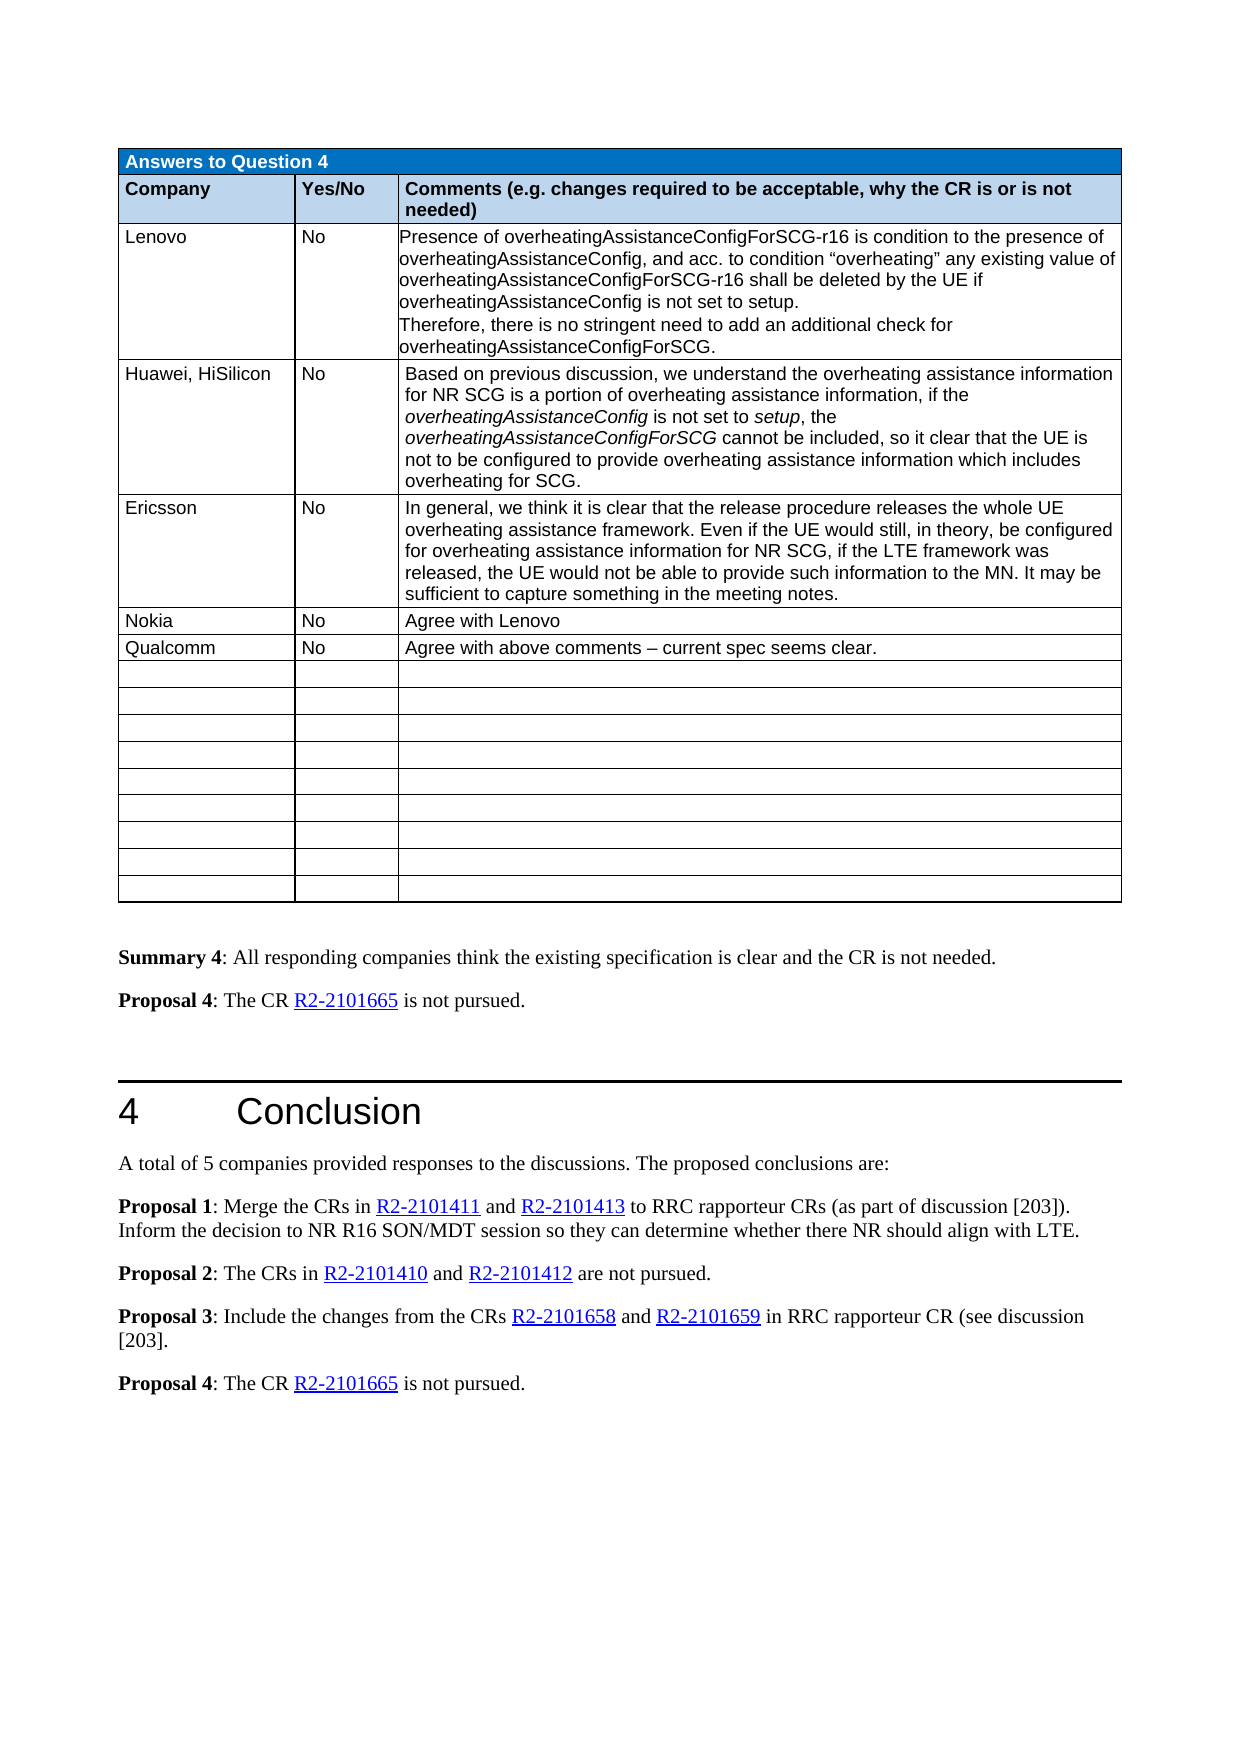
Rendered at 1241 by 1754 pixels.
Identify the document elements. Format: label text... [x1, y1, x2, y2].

text Proposal 2: The CRs in R2-2101410 and R2-2101412 are not pursued. [118, 1261, 1122, 1285]
table_cell [399, 742, 1121, 767]
table_cell No [296, 635, 398, 660]
table_cell [399, 876, 1121, 901]
table_cell [296, 742, 398, 767]
table_cell Lenovo [119, 224, 294, 359]
table_cell [119, 661, 294, 687]
table_cell [119, 715, 294, 741]
table_cell Yes/No [296, 175, 398, 223]
table_cell [399, 661, 1121, 687]
table_cell [399, 688, 1121, 714]
table_cell [399, 715, 1121, 741]
table_cell In general, we think it is clear that the release procedure releases the whole UE overheating assistance framework. Even if the UE would still, in theory, be configured for overheating assistance information for NR SCG, if the LTE framework was released, the UE would not be able to provide such information to the MN. It may be sufficient to capture something in the meeting notes. [399, 495, 1121, 607]
table_cell Company [119, 175, 294, 223]
table_cell Nokia [119, 608, 294, 634]
table_cell Presence of overheatingAssistanceConfigForSCG-r16 is condition to the presence of overheatingAssistanceConfig, and acc. to condition “overheating” any existing value of overheatingAssistanceConfigForSCG-r16 shall be deleted by the UE if overheatingAssistanceConfig is not set to setup. Therefore, there is no stringent need to add an additional check for overheatingAssistanceConfigForSCG. [399, 224, 1121, 359]
table_cell [119, 795, 294, 821]
table_cell [296, 822, 398, 848]
text Proposal 4: The CR R2-2101665 is not pursued. [118, 988, 1122, 1012]
table_cell [399, 822, 1121, 848]
text Proposal 1: Merge the CRs in R2-2101411 and R2-2101413 to RRC rapporteur CRs (as part of discussion [203]). Inform the decision to NR R16 SON/MDT session so they can determine whether there NR should align with LTE. [118, 1194, 1122, 1242]
text Proposal 4: The CR R2-2101665 is not pursued. [118, 1371, 1122, 1394]
text Proposal 3: Include the changes from the CRs R2-2101658 and R2-2101659 in RRC rapporteur CR (see discussion [203]. [118, 1304, 1122, 1352]
table_cell Ericsson [119, 495, 294, 607]
table_cell [296, 661, 398, 687]
text Summary 4: All responding companies think the existing specification is clear and the CR is not needed. [118, 945, 1122, 969]
table_header Answers to Question 4 [119, 149, 1121, 174]
table_cell [119, 769, 294, 794]
table_cell Huawei, HiSilicon [119, 360, 294, 494]
table_cell No [296, 608, 398, 634]
table_cell [296, 688, 398, 714]
table_cell [119, 822, 294, 848]
table_cell [119, 876, 294, 901]
table_cell [296, 849, 398, 874]
table_cell [119, 849, 294, 874]
table_cell [296, 715, 398, 741]
table_cell Qualcomm [119, 635, 294, 660]
table_cell [399, 795, 1121, 821]
table_cell [296, 769, 398, 794]
table_cell No [296, 224, 398, 359]
table_cell Agree with above comments – current spec seems clear. [399, 635, 1121, 660]
text A total of 5 companies provided responses to the discussions. The proposed conclusions are: [118, 1151, 1122, 1175]
table_cell [296, 795, 398, 821]
table_cell No [296, 495, 398, 607]
table_cell [399, 769, 1121, 794]
table_cell [119, 688, 294, 714]
table_cell [296, 876, 398, 901]
table_cell Comments (e.g. changes required to be acceptable, why the CR is or is not needed) [399, 175, 1121, 223]
subtitle 4 Conclusion [118, 1083, 1122, 1132]
table_cell No [296, 360, 398, 494]
table_cell [119, 742, 294, 767]
table_cell [399, 849, 1121, 874]
table_cell Agree with Lenovo [399, 608, 1121, 634]
table_cell Based on previous discussion, we understand the overheating assistance information for NR SCG is a portion of overheating assistance information, if the overheatingAssistanceConfig is not set to setup, the overheatingAssistanceConfigForSCG cannot be included, so it clear that the UE is not to be configured to provide overheating assistance information which includes overheating for SCG. [399, 360, 1121, 494]
